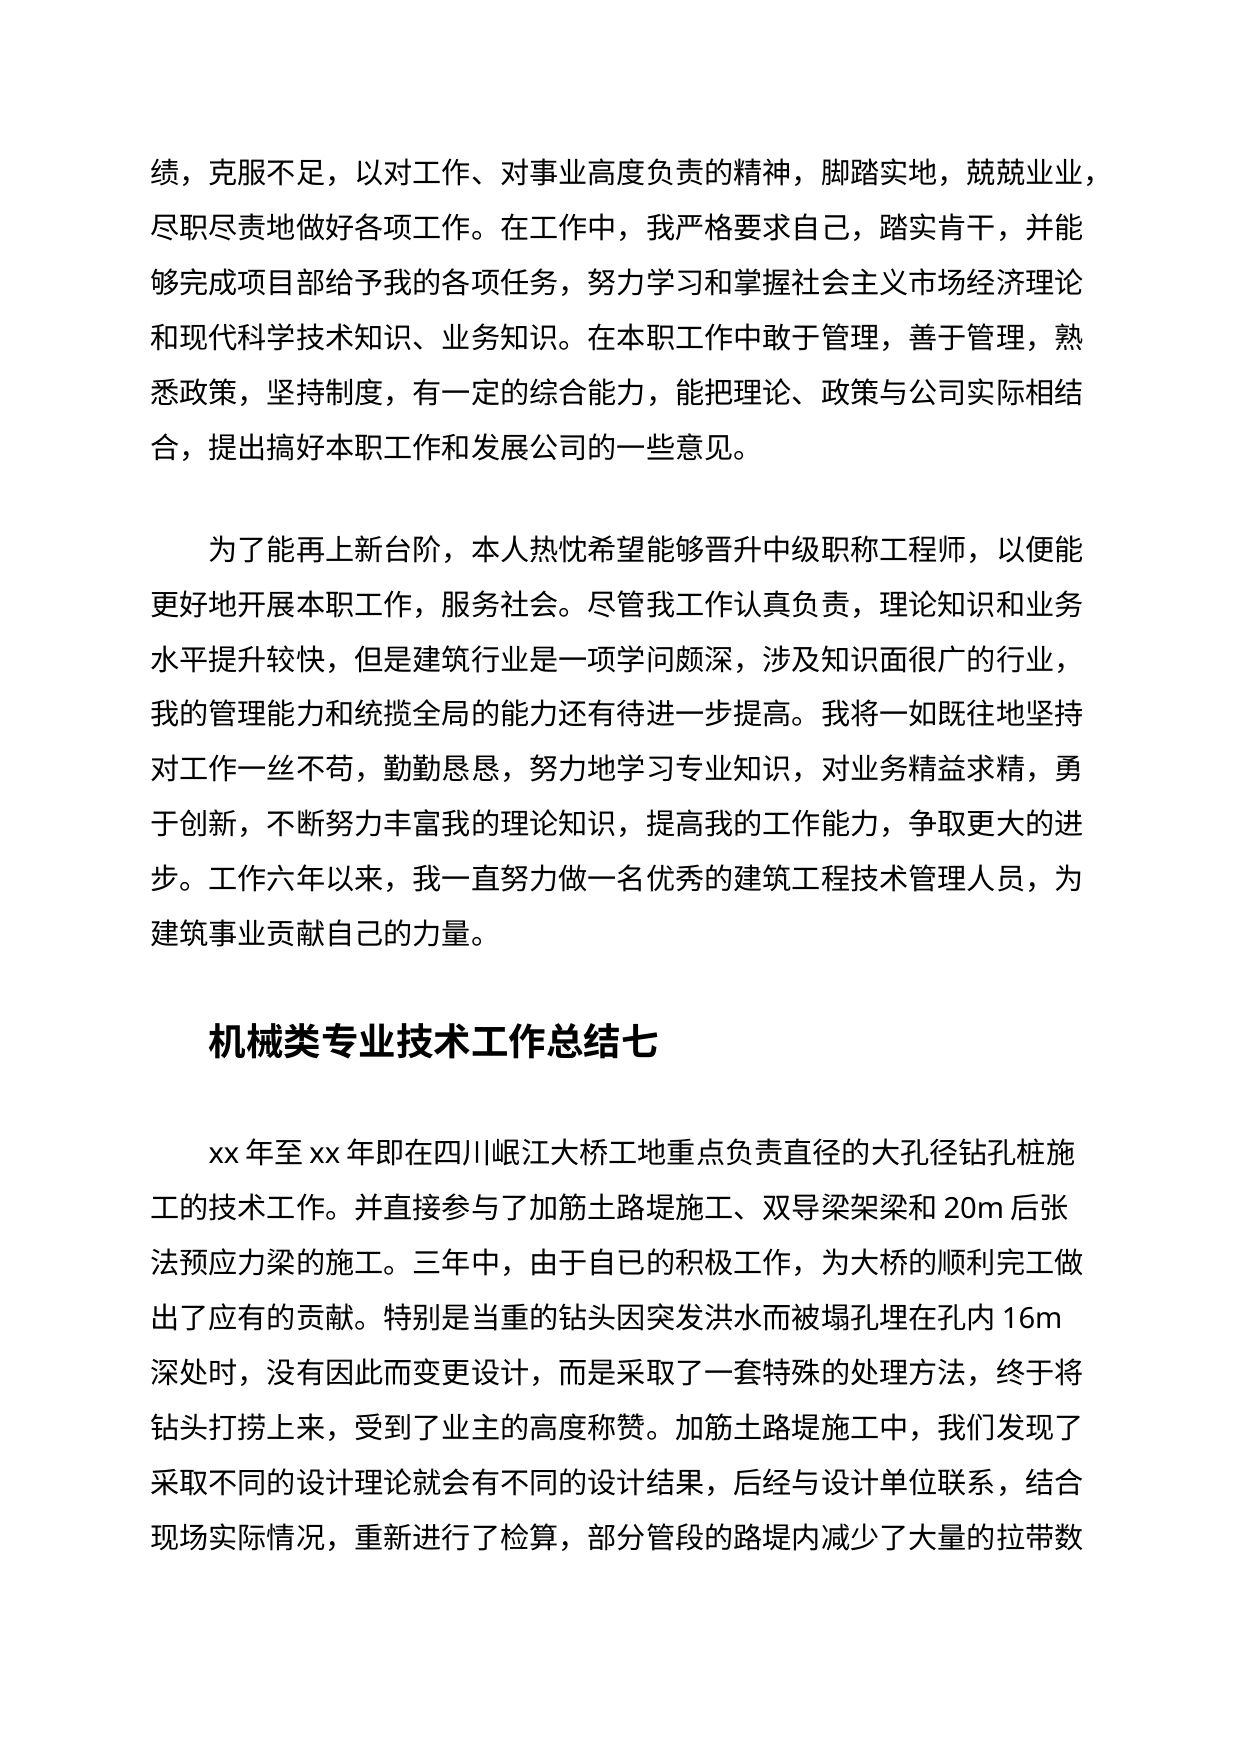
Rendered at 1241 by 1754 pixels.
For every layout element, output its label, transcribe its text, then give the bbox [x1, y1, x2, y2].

text 为了能再上新台阶，本人热忱希望能够晋升中级职称工程师，以便能更好地开展本职工作，服务社会。尽管我工作认真负责，理论知识和业务水平提升较快，但是建筑行业是一项学问颇深，涉及知识面很广的行业，我的管理能力和统揽全局的能力还有待进一步提高。我将一如既往地坚持对工作一丝不苟，勤勤恳恳，努力地学习专业知识，对业务精益求精，勇于创新，不断努力丰富我的理论知识，提高我的工作能力，争取更大的进步。工作六年以来，我一直努力做一名优秀的建筑工程技术管理人员，为建筑事业贡献自己的力量。 [150, 526, 1090, 953]
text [150, 1130, 1090, 1557]
text 机械类专业技术工作总结七 [150, 1012, 1090, 1067]
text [150, 150, 1090, 467]
